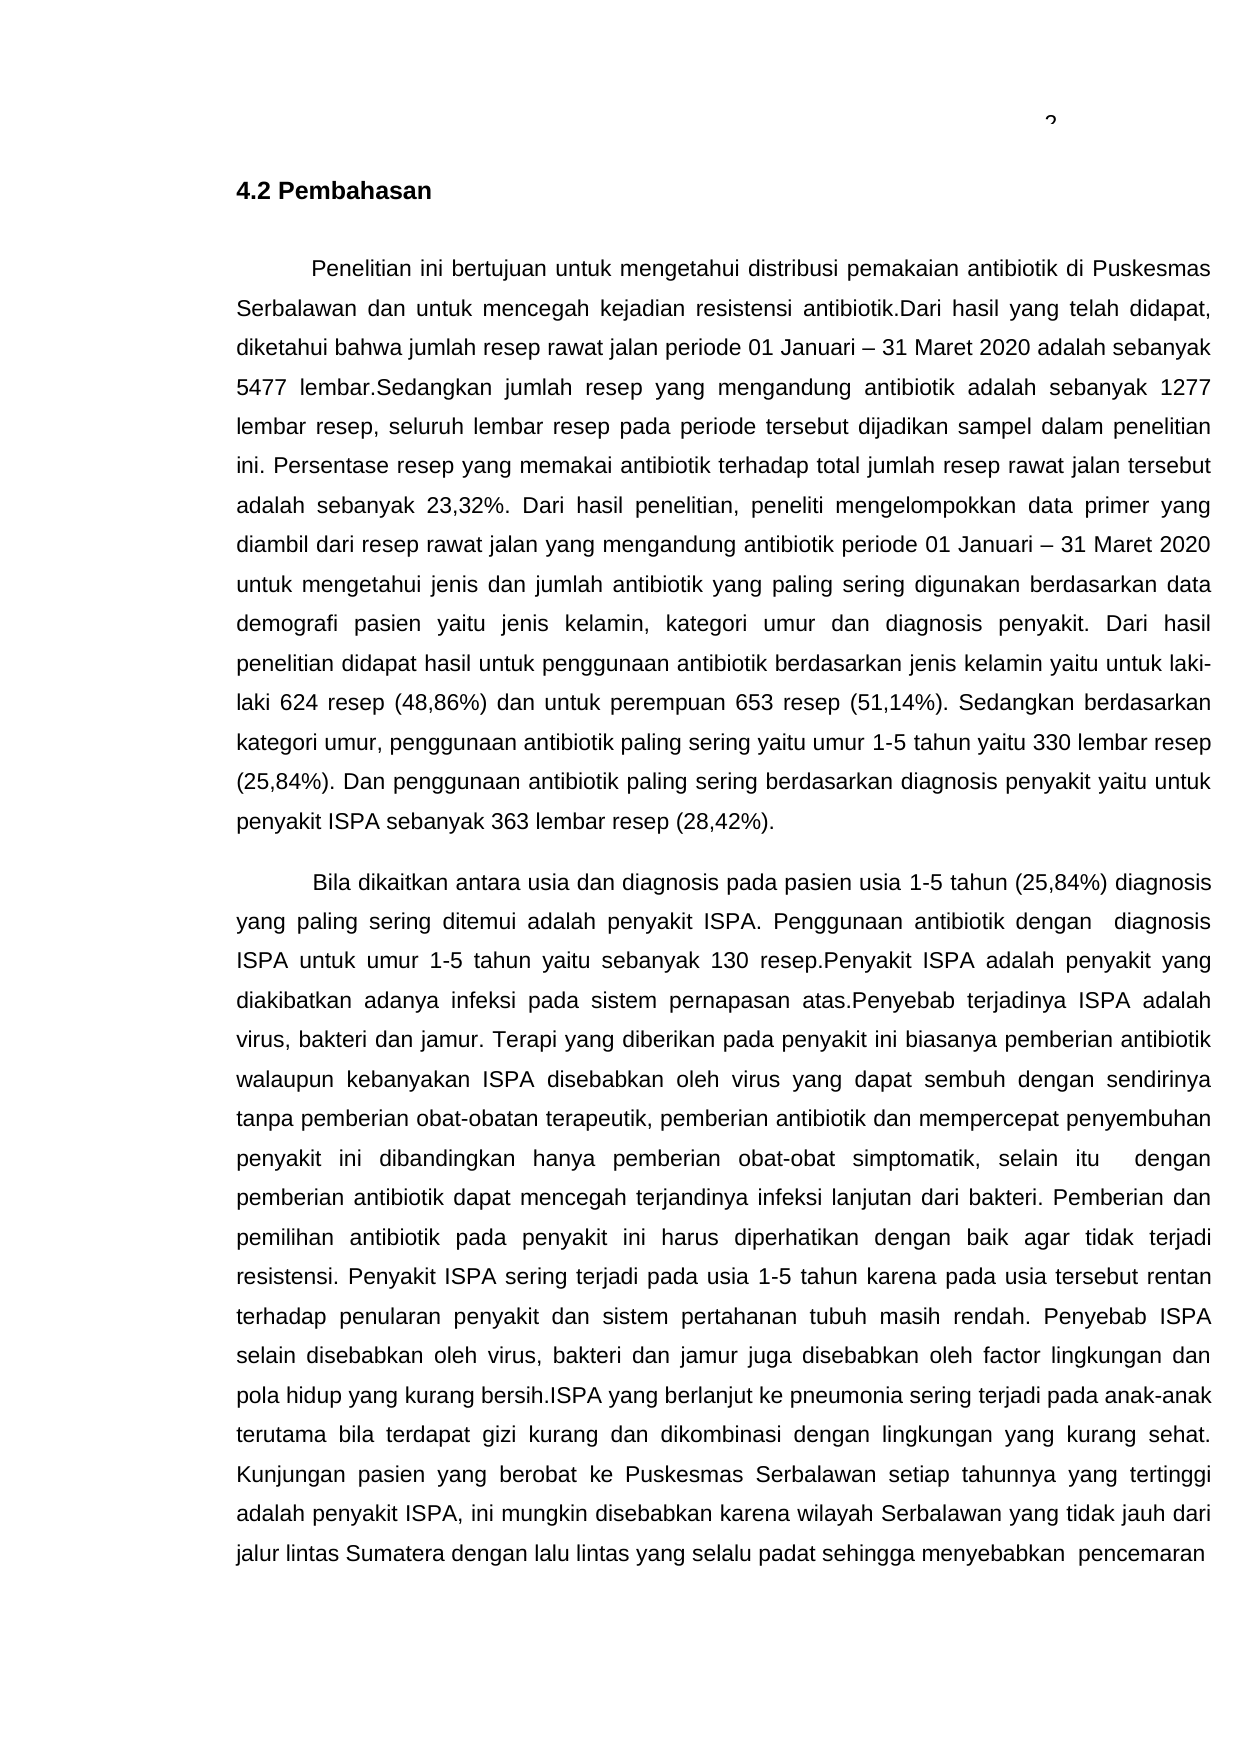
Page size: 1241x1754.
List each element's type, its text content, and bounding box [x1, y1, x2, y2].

subtitle Pembahasan [236, 176, 1223, 205]
text Bila dikaitkan antara usia dan diagnosis pada pasien usia 1-5 tahun (25,84%) diagnosis yang paling sering ditemui adalah penyakit ISPA. Penggunaan antibiotik dengan diagnosis ISPA untuk umur 1-5 tahun yaitu sebanyak 130 resep.Penyakit ISPA adalah penyakit yang diakibatkan adanya infeksi pada sistem pernapasan atas.Penyebab terjadinya ISPA adalah virus, bakteri dan jamur. Terapi yang diberikan pada penyakit ini biasanya pemberian antibiotik walaupun kebanyakan ISPA disebabkan oleh virus yang dapat sembuh dengan sendirinya tanpa pemberian obat-obatan terapeutik, pemberian antibiotik dan mempercepat penyembuhan penyakit ini dibandingkan hanya pemberian obat-obat simptomatik, selain itu dengan pemberian antibiotik dapat mencegah terjandinya infeksi lanjutan dari bakteri. Pemberian dan pemilihan antibiotik pada penyakit ini harus diperhatikan dengan baik agar tidak terjadi resistensi. Penyakit ISPA sering terjadi pada usia 1-5 tahun karena pada usia tersebut rentan terhadap penularan penyakit dan sistem pertahanan tubuh masih rendah. Penyebab ISPA selain disebabkan oleh virus, bakteri dan jamur juga disebabkan oleh factor lingkungan dan pola hidup yang kurang bersih.ISPA yang berlanjut ke pneumonia sering terjadi pada anak-anak terutama bila terdapat gizi kurang dan dikombinasi dengan lingkungan yang kurang sehat. Kunjungan pasien yang berobat ke Puskesmas Serbalawan setiap tahunnya yang tertinggi adalah penyakit ISPA, ini mungkin disebabkan karena wilayah Serbalawan yang tidak jauh dari jalur lintas Sumatera dengan lalu lintas yang selalu padat sehingga menyebabkan pencemaran [236, 868, 1212, 1566]
text Penelitian ini bertujuan untuk mengetahui distribusi pemakaian antibiotik di Puskesmas Serbalawan dan untuk mencegah kejadian resistensi antibiotik.Dari hasil yang telah didapat, diketahui bahwa jumlah resep rawat jalan periode 01 Januari – 31 Maret 2020 adalah sebanyak 5477 lembar.Sedangkan jumlah resep yang mengandung antibiotik adalah sebanyak 1277 lembar resep, seluruh lembar resep pada periode tersebut dijadikan sampel dalam penelitian ini. Persentase resep yang memakai antibiotik terhadap total jumlah resep rawat jalan tersebut adalah sebanyak 23,32%. Dari hasil penelitian, peneliti mengelompokkan data primer yang diambil dari resep rawat jalan yang mengandung antibiotik periode 01 Januari – 31 Maret 2020 untuk mengetahui jenis dan jumlah antibiotik yang paling sering digunakan berdasarkan data demografi pasien yaitu jenis kelamin, kategori umur dan diagnosis penyakit. Dari hasil penelitian didapat hasil untuk penggunaan antibiotik berdasarkan jenis kelamin yaitu untuk laki-laki 624 resep (48,86%) dan untuk perempuan 653 resep (51,14%). Sedangkan berdasarkan kategori umur, penggunaan antibiotik paling sering yaitu umur 1-5 tahun yaitu 330 lembar resep (25,84%). Dan penggunaan antibiotik paling sering berdasarkan diagnosis penyakit yaitu untuk penyakit ISPA sebanyak 363 lembar resep (28,42%). [236, 255, 1212, 834]
